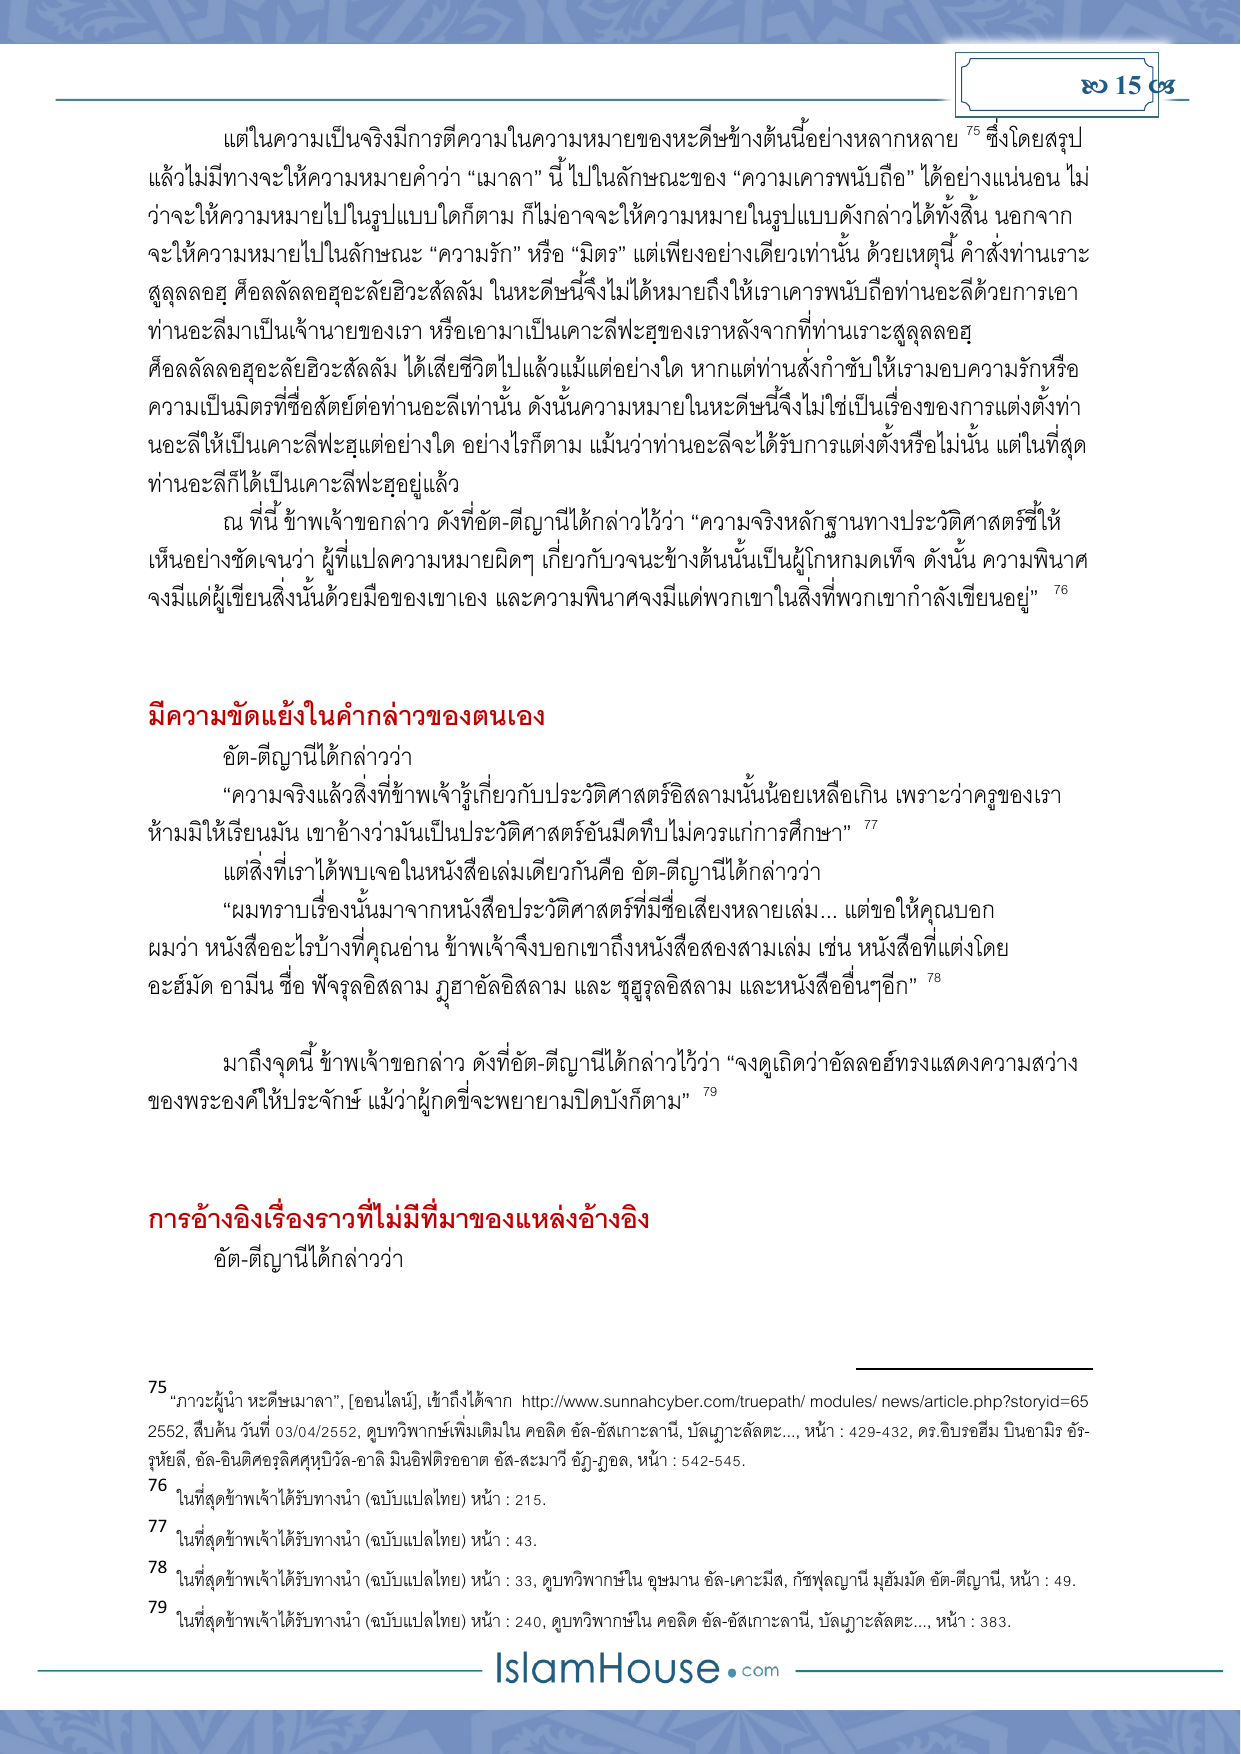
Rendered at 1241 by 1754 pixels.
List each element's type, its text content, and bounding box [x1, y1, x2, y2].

text แต่ในความเป็นจริงมีการตีความในความหมายของหะดีษข้างต้นนี้อย่างหลากหลาย ซึ่งโดยสรุปแล้วไม่มีทางจะให้ความหมายคำว่า “เมาลา” นี้ ไปในลักษณะของ “ความเคารพนับถือ” ได้อย่างแน่นอน ไม่ว่าจะให้ความหมายไปในรูปแบบใดก็ตาม ก็ไม่อาจจะให้ความหมายในรูปแบบดังกล่าวได้ทั้งสิ้น นอกจากจะให้ความหมายไปในลักษณะ “ความรัก” หรือ “มิตร” แต่เพียงอย่างเดียวเท่านั้น ด้วยเหตุนี้ คำสั่งท่านเราะสูลุลลอฮฺ ศ็อลลัลลอฮุอะลัยฮิวะสัลลัม ในหะดีษนี้จึงไม่ได้หมายถึงให้เราเคารพนับถือท่านอะลีด้วยการเอาท่านอะลีมาเป็นเจ้านายของเรา หรือเอามาเป็นเคาะลีฟะฮฺของเราหลังจากที่ท่านเราะสูลุลลอฮฺ ศ็อลลัลลอฮุอะลัยฮิวะสัลลัม ได้เสียชีวิตไปแล้วแม้แต่อย่างใด หากแต่ท่านสั่งกำชับให้เรามอบความรักหรือความเป็นมิตรที่ซื่อสัตย์ต่อท่านอะลีเท่านั้น ดังนั้นความหมายในหะดีษนี้จึงไม่ใช่เป็นเรื่องของการแต่งตั้งท่านอะลีให้เป็นเคาะลีฟะฮฺแต่อย่างใด อย่างไรก็ตาม แม้นว่าท่านอะลีจะได้รับการแต่งตั้งหรือไม่นั้น แต่ในที่สุดท่านอะลีก็ได้เป็นเคาะลีฟะฮฺอยู่แล้ว [148, 118, 1092, 500]
text “ความจริงแล้วสิ่งที่ข้าพเจ้ารู้เกี่ยวกับประวัติศาสตร์อิสลามนั้นน้อยเหลือเกิน เพราะว่าครูของเราห้ามมิให้เรียนมัน เขาอ้างว่ามันเป็นประวัติศาสตร์อันมืดทึบไม่ควรแก่การศึกษา” [148, 774, 1094, 850]
text การอ้างอิงเรื่องราวที่ไม่มีที่มาของแหล่งอ้างอิง [148, 1197, 1092, 1238]
text มีความขัดแย้งในคำกล่าวของตนเอง [148, 694, 1092, 735]
text แต่สิ่งที่เราได้พบเจอในหนังสือเล่มเดียวกันคือ อัต-ตีญานีได้กล่าวว่า [148, 850, 1092, 888]
text อัต-ตีญานีได้กล่าวว่า [148, 1238, 1092, 1276]
picture [487, 1646, 1224, 1691]
picture [28, 1645, 483, 1691]
text อัต-ตีญานีได้กล่าวว่า [148, 735, 1092, 774]
text มาถึงจุดนี้ ข้าพเจ้าขอกล่าว ดังที่อัต-ตีญานีได้กล่าวไว้ว่า “จงดูเถิดว่าอัลลอฮ์ทรงแสดงความสว่างของพระองค์ให้ประจักษ์ แม้ว่าผู้กดขี่จะพยายามปิดบังก็ตาม” [148, 1041, 1092, 1118]
text ณ ที่นี้ ข้าพเจ้าขอกล่าว ดังที่อัต-ตีญานีได้กล่าวไว้ว่า “ความจริงหลักฐานทางประวัติศาสตร์ชี้ให้เห็นอย่างชัดเจนว่า ผู้ที่แปลความหมายผิดๆ เกี่ยวกับวจนะข้างต้นนั้นเป็นผู้โกหกมดเท็จ ดังนั้น ความพินาศจงมีแด่ผู้เขียนสิ่งนั้นด้วยมือของเขาเอง และความพินาศจงมีแด่พวกเขาในสิ่งที่พวกเขากำลังเขียนอยู่” [148, 500, 1092, 615]
text “ผมทราบเรื่องนั้นมาจากหนังสือประวัติศาสตร์ที่มีชื่อเสียงหลายเล่ม... แต่ขอให้คุณบอกผมว่า หนังสืออะไรบ้างที่คุณอ่าน ข้าพเจ้าจึงบอกเขาถึงหนังสือสองสามเล่ม เช่น หนังสือที่แต่งโดย อะฮ์มัด อามีน ชื่อ ฟัจรุลอิสลาม ฎุฮาอัลอิสลาม และ ซุฮูรุลอิสลาม และหนังสืออื่นๆอีก” [148, 888, 1022, 1003]
